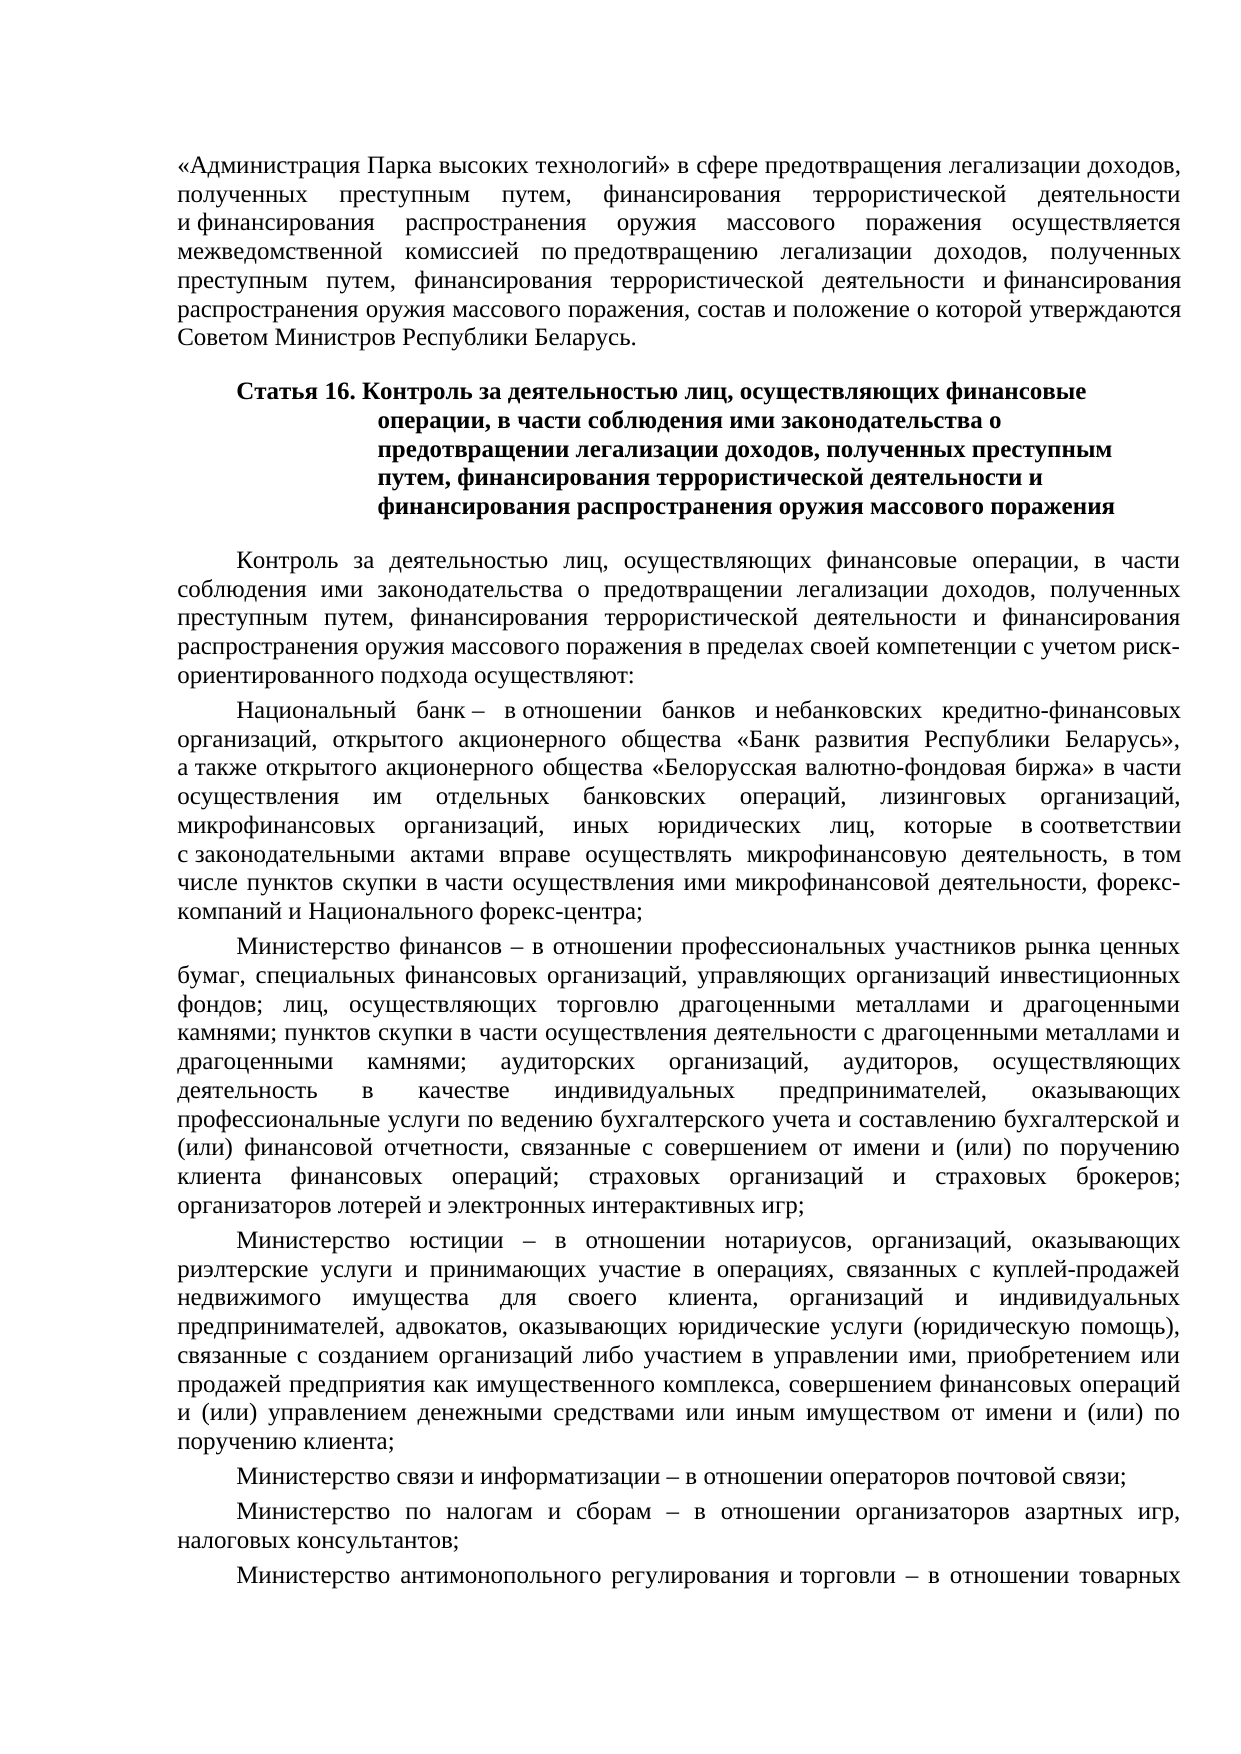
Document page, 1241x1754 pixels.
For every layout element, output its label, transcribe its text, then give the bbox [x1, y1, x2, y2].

text Министерство по налогам и сборам – в отношении организаторов азартных игр, налоговых консультантов; [177, 1496, 1181, 1554]
text Контроль за деятельностью лиц, осуществляющих финансовые операции, в части соблюдения ими законодательства о предотвращении легализации доходов, полученных преступным путем, финансирования террористической деятельности и финансирования распространения оружия массового поражения в пределах своей компетенции с учетом риск-ориентированного подхода осуществляют: [177, 545, 1181, 689]
text Министерство юстиции – в отношении нотариусов, организаций, оказывающих риэлтерские услуги и принимающих участие в операциях, связанных с куплей-продажей недвижимого имущества для своего клиента, организаций и индивидуальных предпринимателей, адвокатов, оказывающих юридические услуги (юридическую помощь), связанные с созданием организаций либо участием в управлении ими, приобретением или продажей предприятия как имущественного комплекса, совершением финансовых операций и (или) управлением денежными средствами или иным имуществом от имени и (или) по поручению клиента; [177, 1225, 1181, 1455]
text Национальный банк – в отношении банков и небанковских кредитно-финансовых организаций, открытого акционерного общества «Банк развития Республики Беларусь», а также открытого акционерного общества «Белорусская валютно-фондовая биржа» в части осуществления им отдельных банковских операций, лизинговых организаций, микрофинансовых организаций, иных юридических лиц, которые в соответствии с законодательными актами вправе осуществлять микрофинансовую деятельность, в том числе пунктов скупки в части осуществления ими микрофинансовой деятельности, форекс-компаний и Национального форекс-центра; [177, 695, 1181, 925]
text Министерство связи и информатизации – в отношении операторов почтовой связи; [177, 1461, 1181, 1490]
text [177, 150, 1181, 351]
text Министерство финансов – в отношении профессиональных участников рынка ценных бумаг, специальных финансовых организаций, управляющих организаций инвестиционных фондов; лиц, осуществляющих торговлю драгоценными металлами и драгоценными камнями; пунктов скупки в части осуществления деятельности с драгоценными металлами и драгоценными камнями; аудиторских организаций, аудиторов, осуществляющих деятельность в качестве индивидуальных предпринимателей, оказывающих профессиональные услуги по ведению бухгалтерского учета и составлению бухгалтерской и (или) финансовой отчетности, связанные с совершением от имени и (или) по поручению клиента финансовых операций; страховых организаций и страховых брокеров; организаторов лотерей и электронных интерактивных игр; [177, 931, 1181, 1219]
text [177, 1560, 1181, 1589]
text Статья 16. Контроль за деятельностью лиц, осуществляющих финансовые операции, в части соблюдения ими законодательства о предотвращении легализации доходов, полученных преступным путем, финансирования террористической деятельности и финансирования распространения оружия массового поражения [236, 376, 1181, 520]
